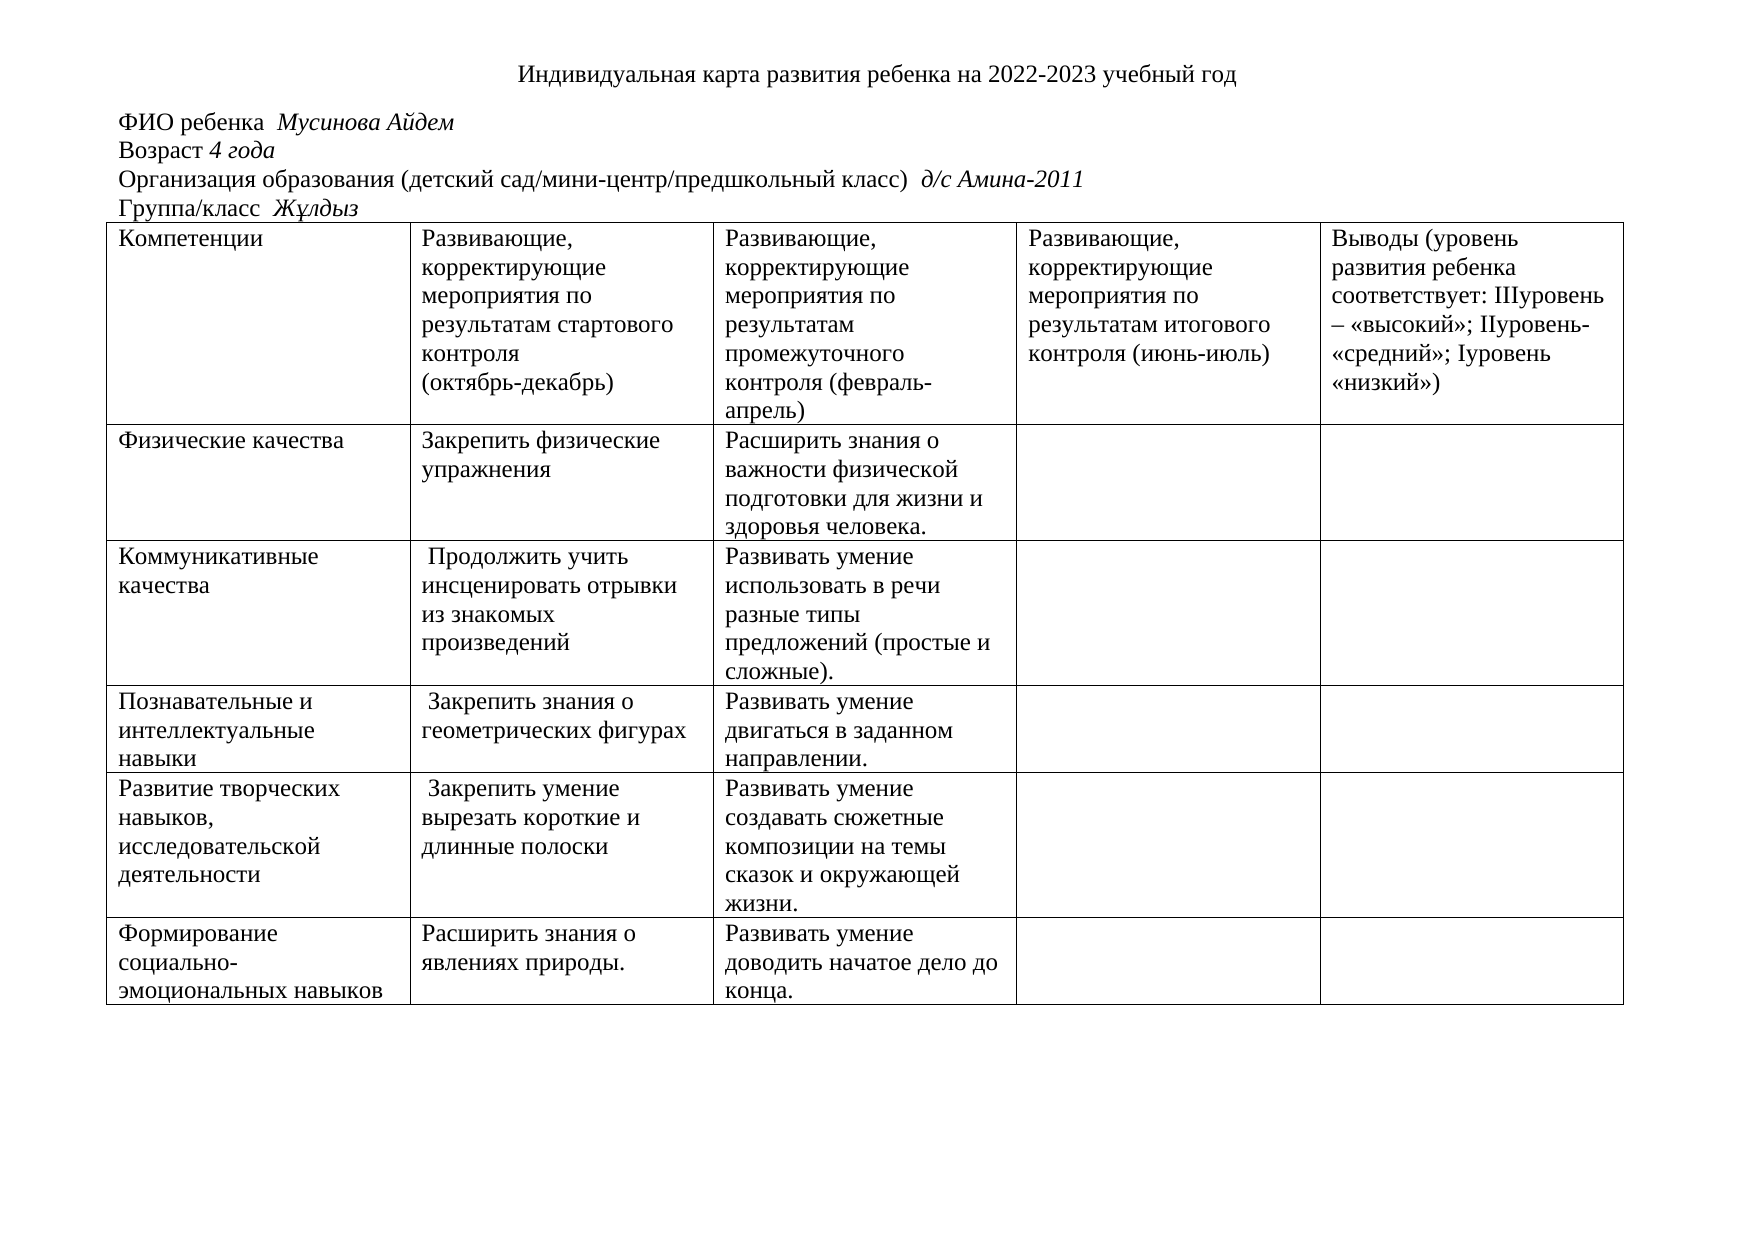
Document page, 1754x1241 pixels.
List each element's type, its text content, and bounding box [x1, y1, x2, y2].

table_cell [1321, 918, 1623, 1004]
table_cell Развивать умение использовать в речи разные типы предложений (простые и сложные). [714, 541, 1016, 685]
table_cell Познавательные и интеллектуальные навыки [107, 686, 410, 772]
table_cell Закрепить умение вырезать короткие и длинные полоски [411, 773, 713, 917]
table_cell [1017, 773, 1320, 917]
table_cell Расширить знания о явлениях природы. [411, 918, 713, 1004]
table_cell [1017, 686, 1320, 772]
table_cell [1017, 918, 1320, 1004]
text Группа/класс Жұлдыз [118, 193, 1636, 222]
table_cell Продолжить учить инсценировать отрывки из знакомых произведений [411, 541, 713, 685]
table_cell [1321, 425, 1623, 540]
table_cell Коммуникативные качества [107, 541, 410, 685]
table_cell [1017, 541, 1320, 685]
table_header Выводы (уровень развития ребенка соответствует: IIIуровень – «высокий»; IIуровень- «средний»; Iуровень «низкий») [1321, 223, 1623, 424]
table_cell Физические качества [107, 425, 410, 540]
table_cell Развитие творческих навыков, исследовательской деятельности [107, 773, 410, 917]
table_cell Закрепить физические упражнения [411, 425, 713, 540]
table_cell Закрепить знания о геометрических фигурах [411, 686, 713, 772]
text Возраст 4 года [118, 136, 1636, 164]
table_header Развивающие, корректирующие мероприятия по результатам стартового контроля (октябрь-декабрь) [411, 223, 713, 424]
table_cell [1017, 425, 1320, 540]
table_header Развивающие, корректирующие мероприятия по результатам итогового контроля (июнь-июль) [1017, 223, 1320, 424]
table_cell [1321, 541, 1623, 685]
text ФИО ребенка Мусинова Айдем [118, 107, 1636, 136]
table_cell [1321, 686, 1623, 772]
table_header Компетенции [107, 223, 410, 424]
text Индивидуальная карта развития ребенка на 2022-2023 учебный год [118, 59, 1636, 88]
table_cell Развивать умение создавать сюжетные композиции на темы сказок и окружающей жизни. [714, 773, 1016, 917]
table_cell Формирование социально-эмоциональных навыков [107, 918, 410, 1004]
table_cell Расширить знания о важности физической подготовки для жизни и здоровья человека. [714, 425, 1016, 540]
table_cell [1321, 773, 1623, 917]
table_header Развивающие, корректирующие мероприятия по результатам промежуточного контроля (февраль-апрель) [714, 223, 1016, 424]
table_cell Развивать умение доводить начатое дело до конца. [714, 918, 1016, 1004]
table_cell Развивать умение двигаться в заданном направлении. [714, 686, 1016, 772]
text Организация образования (детский сад/мини-центр/предшкольный класс) д/с Амина-2011 [118, 164, 1636, 193]
